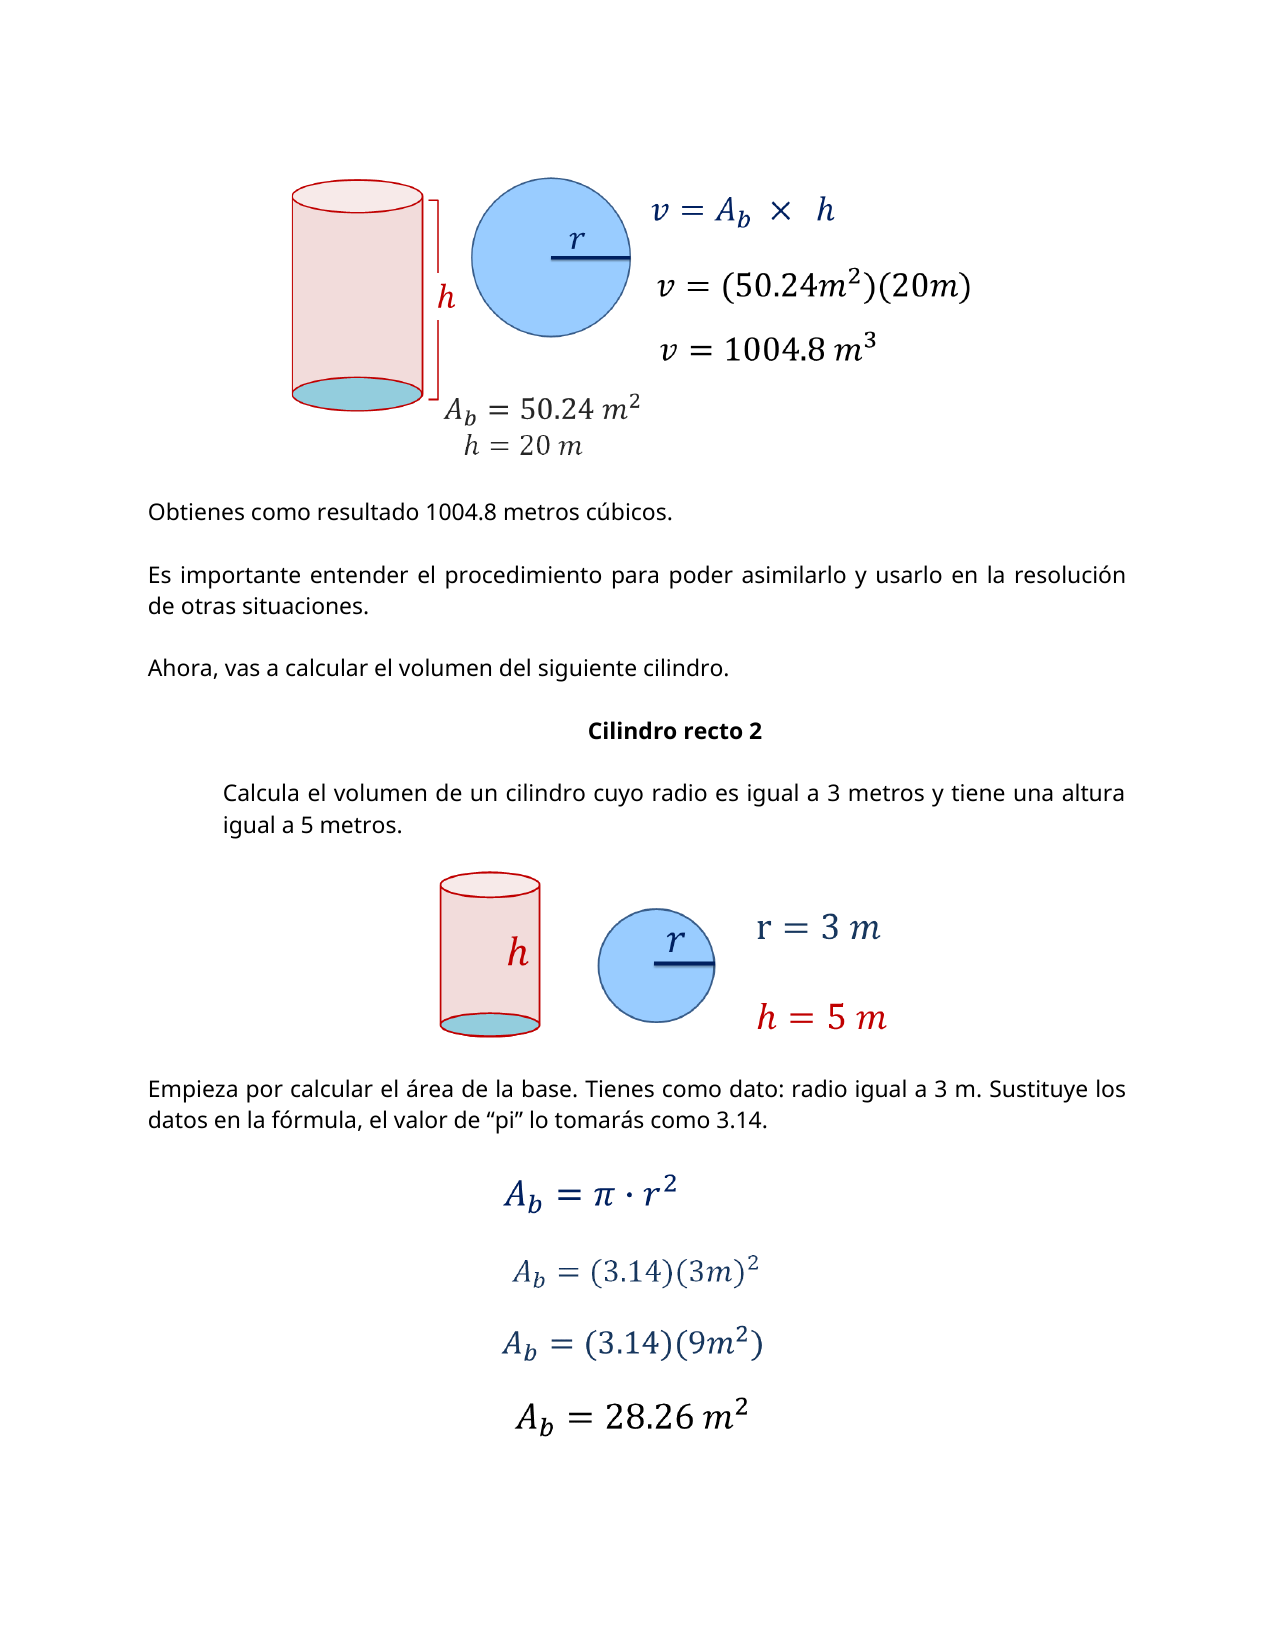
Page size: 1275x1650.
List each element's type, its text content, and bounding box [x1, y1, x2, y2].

picture [291, 177, 984, 465]
picture [439, 871, 911, 1042]
text Ahora, vas a calcular el volumen del siguiente cilindro. [148, 652, 1127, 684]
list Calcula el volumen de un cilindro cuyo radio es igual a 3 metros y tiene una altura igual a 5 metros. [223, 777, 1127, 840]
text Obtienes como resultado 1004.8 metros cúbicos. [148, 496, 1127, 527]
picture [496, 1166, 779, 1440]
list Cilindro recto 2 [223, 715, 1127, 746]
text Empieza por calcular el área de la base. Tienes como dato: radio igual a 3 m. Sustituye los datos en la fórmula, el valor de “pi” lo tomarás como 3.14. [148, 1073, 1127, 1135]
text Es importante entender el procedimiento para poder asimilarlo y usarlo en la resolución de otras situaciones. [148, 559, 1127, 621]
